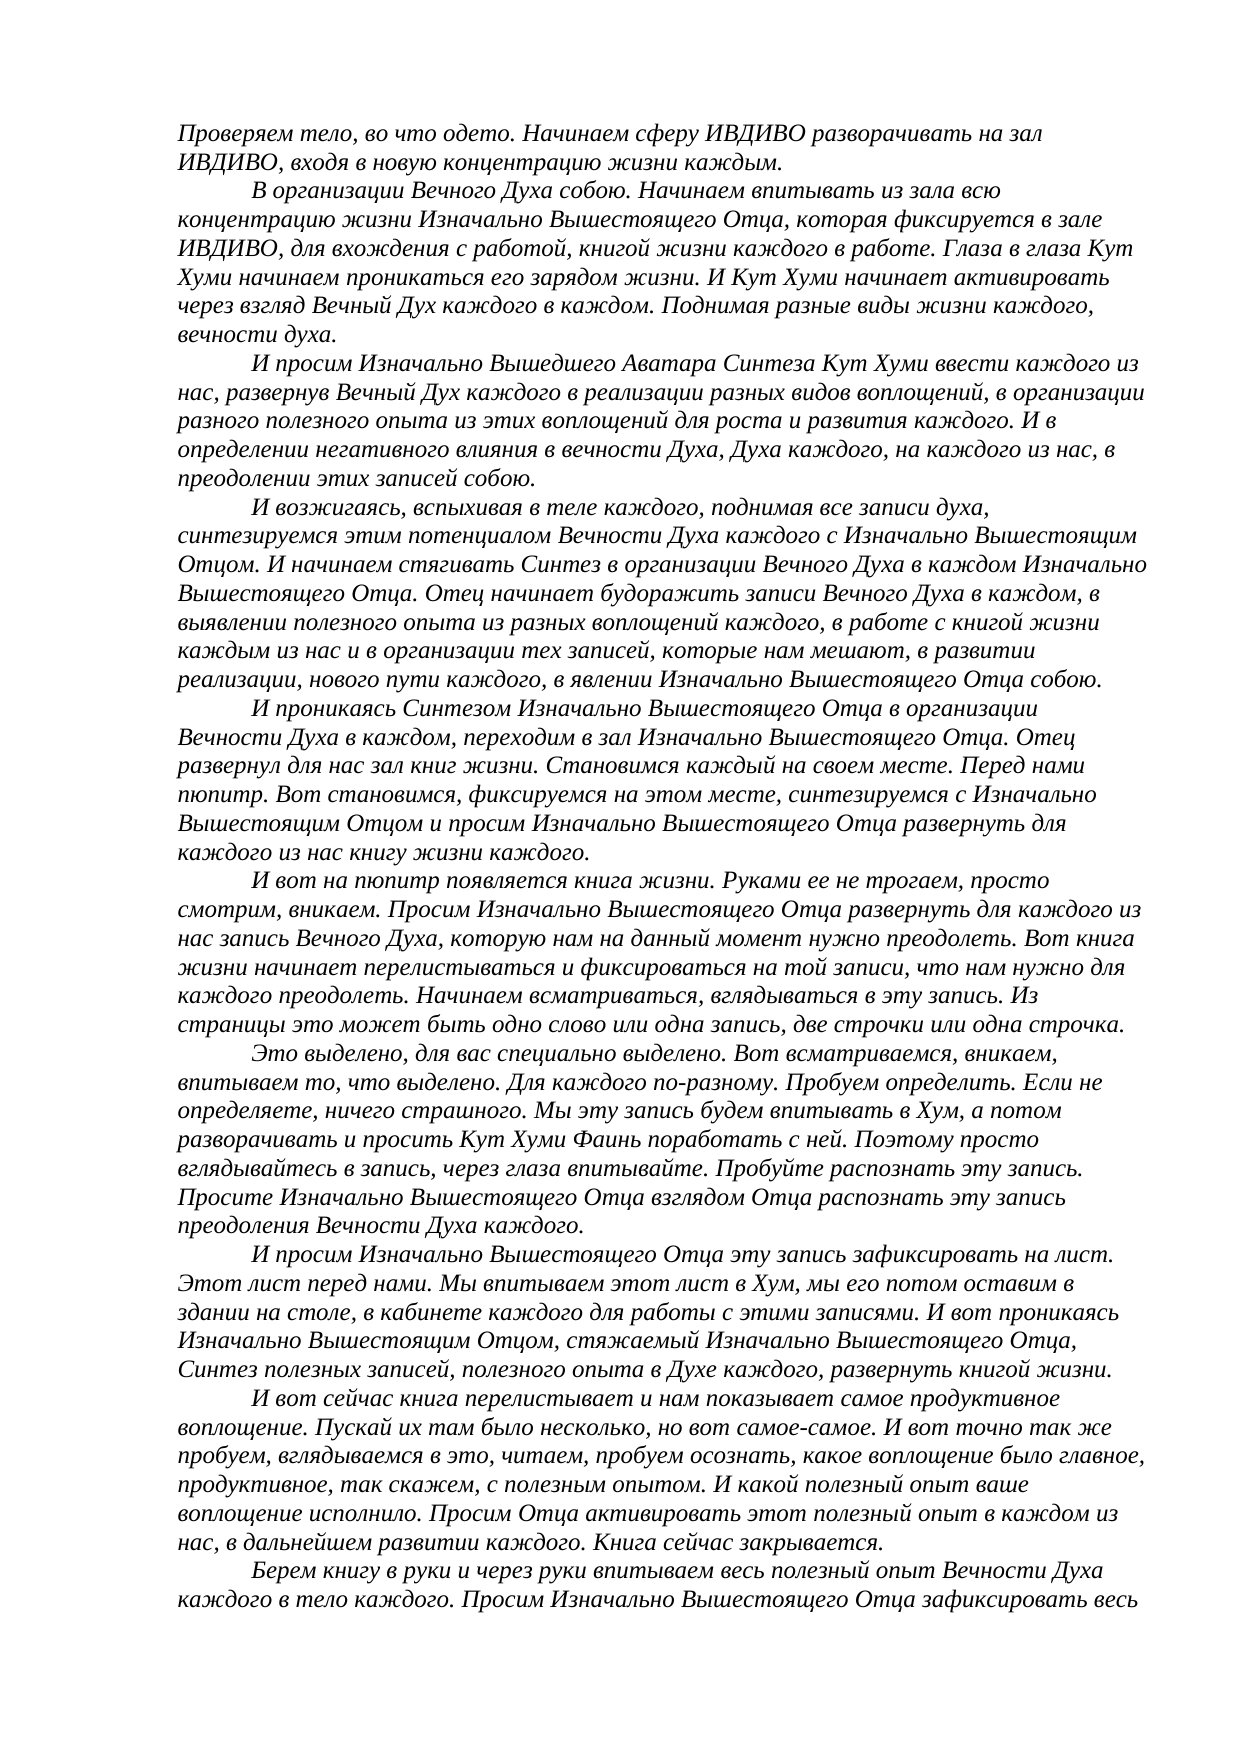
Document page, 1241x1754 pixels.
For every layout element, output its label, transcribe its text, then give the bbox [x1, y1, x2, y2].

text И вот на пюпитр появляется книга жизни. Руками ее не трогаем, просто смотрим, вникаем. Просим Изначально Вышестоящего Отца развернуть для каждого из нас запись Вечного Духа, которую нам на данный момент нужно преодолеть. Вот книга жизни начинает перелистываться и фиксироваться на той записи, что нам нужно для каждого преодолеть. Начинаем всматриваться, вглядываться в эту запись. Из страницы это может быть одно слово или одна запись, две строчки или одна строчка. [177, 866, 1152, 1038]
text И просим Изначально Вышедшего Аватара Синтеза Кут Хуми ввести каждого из нас, развернув Вечный Дух каждого в реализации разных видов воплощений, в организации разного полезного опыта из этих воплощений для роста и развития каждого. И в определении негативного влияния в вечности Духа, Духа каждого, на каждого из нас, в преодолении этих записей собою. [177, 348, 1152, 492]
text И просим Изначально Вышестоящего Отца эту запись зафиксировать на лист. Этот лист перед нами. Мы впитываем этот лист в Хум, мы его потом оставим в здании на столе, в кабинете каждого для работы с этими записями. И вот проникаясь Изначально Вышестоящим Отцом, стяжаемый Изначально Вышестоящего Отца, Синтез полезных записей, полезного опыта в Духе каждого, развернуть книгой жизни. [177, 1239, 1152, 1383]
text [177, 1556, 1152, 1613]
text Это выделено, для вас специально выделено. Вот всматриваемся, вникаем, впитываем то, что выделено. Для каждого по-разному. Пробуем определить. Если не определяете, ничего страшного. Мы эту запись будем впитывать в Хум, а потом разворачивать и просить Кут Хуми Фаинь поработать с ней. Поэтому просто вглядывайтесь в запись, через глаза впитывайте. Пробуйте распознать эту запись. Просите Изначально Вышестоящего Отца взглядом Отца распознать эту запись преодоления Вечности Духа каждого. [177, 1038, 1152, 1239]
text И вот сейчас книга перелистывает и нам показывает самое продуктивное воплощение. Пускай их там было несколько, но вот самое-самое. И вот точно так же пробуем, вглядываемся в это, читаем, пробуем осознать, какое воплощение было главное, продуктивное, так скажем, с полезным опытом. И какой полезный опыт ваше воплощение исполнило. Просим Отца активировать этот полезный опыт в каждом из нас, в дальнейшем развитии каждого. Книга сейчас закрывается. [177, 1383, 1152, 1556]
text И возжигаясь, вспыхивая в теле каждого, поднимая все записи духа, синтезируемся этим потенциалом Вечности Духа каждого с Изначально Вышестоящим Отцом. И начинаем стягивать Синтез в организации Вечного Духа в каждом Изначально Вышестоящего Отца. Отец начинает будоражить записи Вечного Духа в каждом, в выявлении полезного опыта из разных воплощений каждого, в работе с книгой жизни каждым из нас и в организации тех записей, которые нам мешают, в развитии реализации, нового пути каждого, в явлении Изначально Вышестоящего Отца собою. [177, 492, 1152, 693]
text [177, 118, 1152, 176]
text И проникаясь Синтезом Изначально Вышестоящего Отца в организации Вечности Духа в каждом, переходим в зал Изначально Вышестоящего Отца. Отец развернул для нас зал книг жизни. Становимся каждый на своем месте. Перед нами пюпитр. Вот становимся, фиксируемся на этом месте, синтезируемся с Изначально Вышестоящим Отцом и просим Изначально Вышестоящего Отца развернуть для каждого из нас книгу жизни каждого. [177, 693, 1152, 866]
text В организации Вечного Духа собою. Начинаем впитывать из зала всю концентрацию жизни Изначально Вышестоящего Отца, которая фиксируется в зале ИВДИВО, для вхождения с работой, книгой жизни каждого в работе. Глаза в глаза Кут Хуми начинаем проникаться его зарядом жизни. И Кут Хуми начинает активировать через взгляд Вечный Дух каждого в каждом. Поднимая разные виды жизни каждого, вечности духа. [177, 176, 1152, 348]
